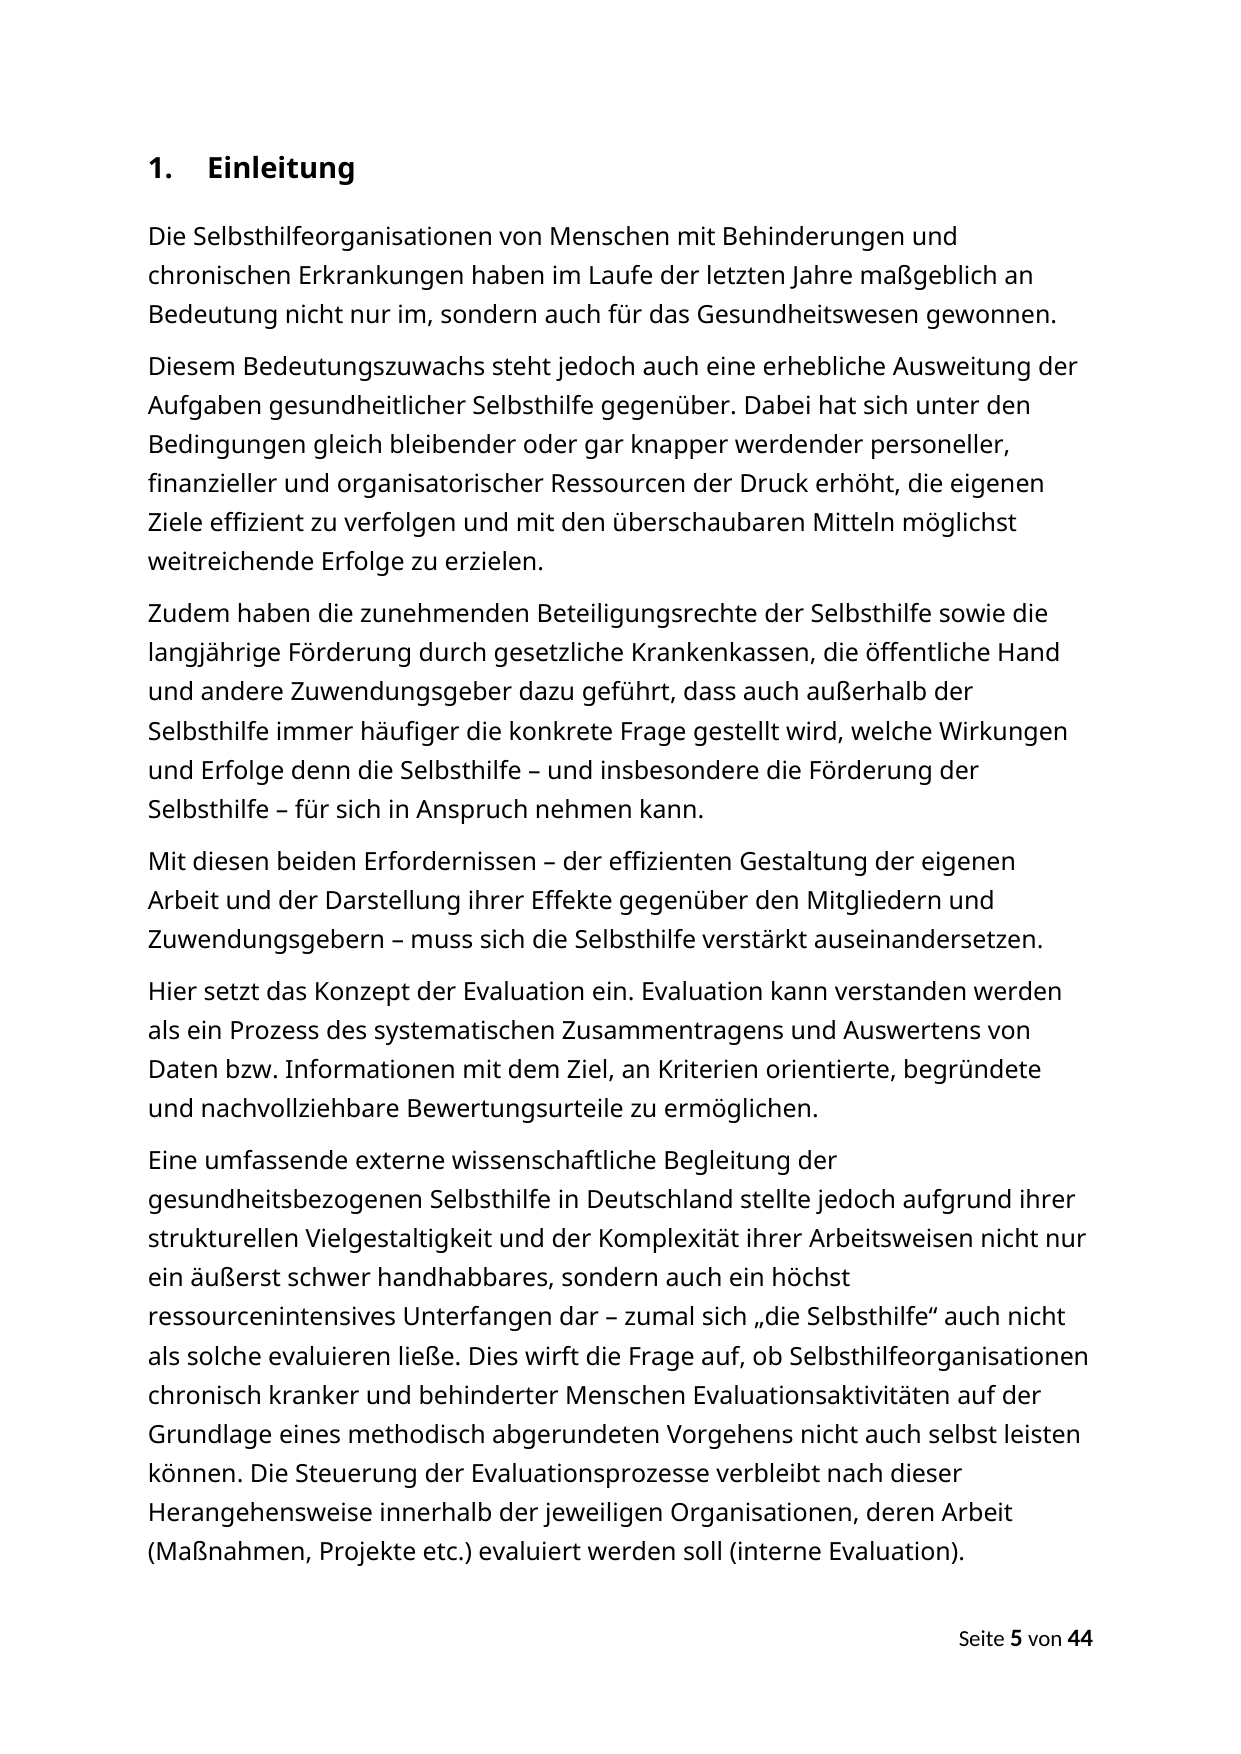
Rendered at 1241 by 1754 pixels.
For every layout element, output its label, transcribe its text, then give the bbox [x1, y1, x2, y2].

text 1. Einleitung [148, 148, 1093, 187]
text Hier setzt das Konzept der Evaluation ein. Evaluation kann verstanden werden als ein Prozess des systematischen Zusammentragens und Auswertens von Daten bzw. Informationen mit dem Ziel, an Kriterien orientierte, begründete und nachvollziehbare Bewertungsurteile zu ermöglichen. [148, 973, 1093, 1125]
text Eine umfassende externe wissenschaftliche Begleitung der gesundheitsbezogenen Selbsthilfe in Deutschland stellte jedoch aufgrund ihrer strukturellen Vielgestaltigkeit und der Komplexität ihrer Arbeitsweisen nicht nur ein äußerst schwer handhabbares, sondern auch ein höchst ressourcenintensives Unterfangen dar – zumal sich „die Selbsthilfe“ auch nicht als solche evaluieren ließe. Dies wirft die Frage auf, ob Selbsthilfeorganisationen chronisch kranker und behinderter Menschen Evaluationsaktivitäten auf der Grundlage eines methodisch abgerundeten Vorgehens nicht auch selbst leisten können. Die Steuerung der Evaluationsprozesse verbleibt nach dieser Herangehensweise innerhalb der jeweiligen Organisationen, deren Arbeit (Maßnahmen, Projekte etc.) evaluiert werden soll (interne Evaluation). [148, 1142, 1093, 1568]
text Zudem haben die zunehmenden Beteiligungsrechte der Selbsthilfe sowie die langjährige Förderung durch gesetzliche Krankenkassen, die öffentliche Hand und andere Zuwendungsgeber dazu geführt, dass auch außerhalb der Selbsthilfe immer häufiger die konkrete Frage gestellt wird, welche Wirkungen und Erfolge denn die Selbsthilfe – und insbesondere die Förderung der Selbsthilfe – für sich in Anspruch nehmen kann. [148, 596, 1093, 826]
text Mit diesen beiden Erfordernissen – der effizienten Gestaltung der eigenen Arbeit und der Darstellung ihrer Effekte gegenüber den Mitgliedern und Zuwendungsgebern – muss sich die Selbsthilfe verstärkt auseinandersetzen. [148, 843, 1093, 956]
text Die Selbsthilfeorganisationen von Menschen mit Behinderungen und chronischen Erkrankungen haben im Laufe der letzten Jahre maßgeblich an Bedeutung nicht nur im, sondern auch für das Gesundheitswesen gewonnen. [148, 218, 1093, 331]
text Diesem Bedeutungszuwachs steht jedoch auch eine erhebliche Ausweitung der Aufgaben gesundheitlicher Selbsthilfe gegenüber. Dabei hat sich unter den Bedingungen gleich bleibender oder gar knapper werdender personeller, finanzieller und organisatorischer Ressourcen der Druck erhöht, die eigenen Ziele effizient zu verfolgen und mit den überschaubaren Mitteln möglichst weitreichende Erfolge zu erzielen. [148, 348, 1093, 578]
